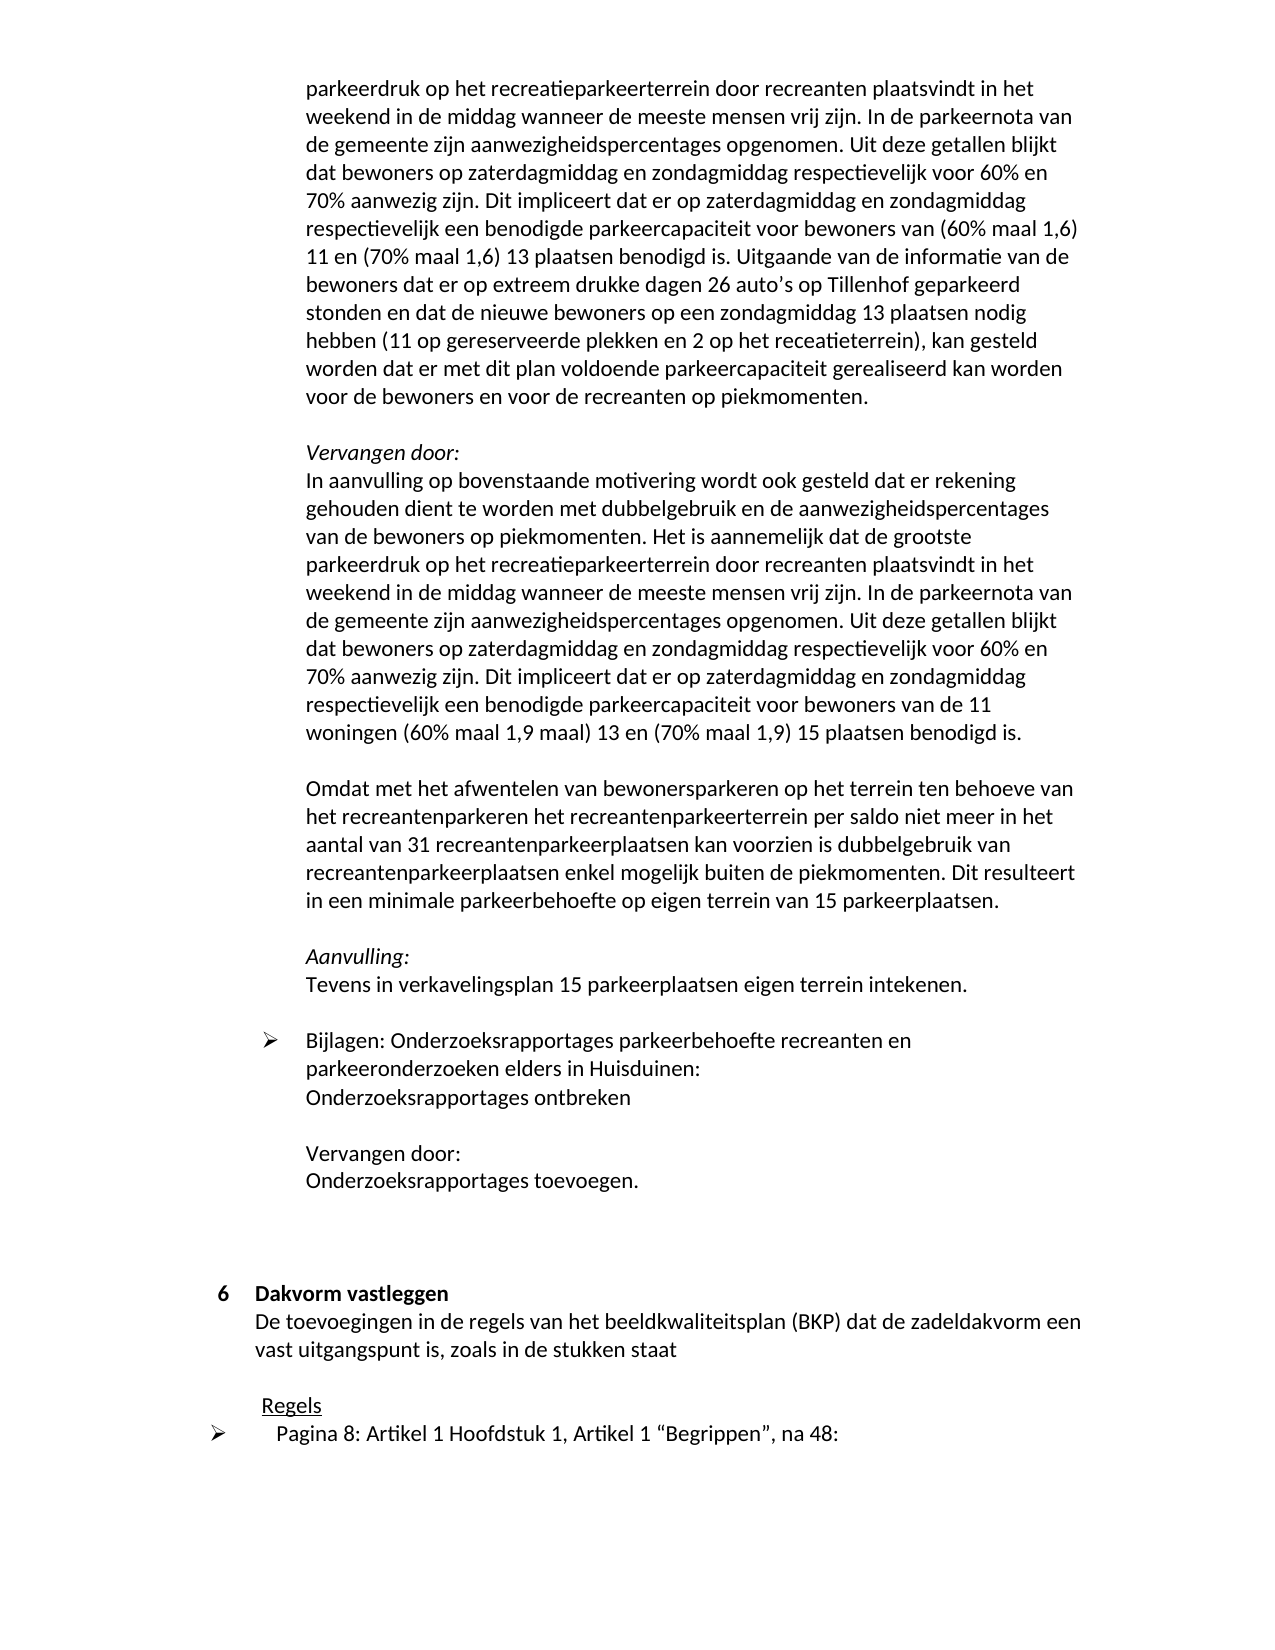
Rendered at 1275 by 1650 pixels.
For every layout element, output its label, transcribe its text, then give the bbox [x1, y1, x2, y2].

text In aanvulling op bovenstaande motivering wordt ook gesteld dat er rekening gehouden dient te worden met dubbelgebruik en de aanwezigheidspercentages van de bewoners op piekmomenten. Het is aannemelijk dat de grootste parkeerdruk op het recreatieparkeerterrein door recreanten plaatsvindt in het weekend in de middag wanneer de meeste mensen vrij zijn. In de parkeernota van de gemeente zijn aanwezigheidspercentages opgenomen. Uit deze getallen blijkt dat bewoners op zaterdagmiddag en zondagmiddag respectievelijk voor 60% en 70% aanwezig zijn. Dit impliceert dat er op zaterdagmiddag en zondagmiddag respectievelijk een benodigde parkeercapaciteit voor bewoners van de 11 woningen (60% maal 1,9 maal) 13 en (70% maal 1,9) 15 plaatsen benodigd is. [306, 466, 1087, 746]
text Regels [247, 1391, 1087, 1419]
text Tevens in verkavelingsplan 15 parkeerplaatsen eigen terrein intekenen. [306, 971, 1087, 998]
text De toevoegingen in de regels van het beeldkwaliteitsplan (BKP) dat de zadeldakvorm een ​​vast uitgangspunt is, zoals in de stukken staat [255, 1307, 1087, 1363]
list Vervangen door: [306, 438, 1087, 466]
text Onderzoeksrapportages ontbreken [306, 1083, 1087, 1111]
list Dakvorm vastleggen [217, 1279, 1087, 1307]
list Pagina 8: Artikel 1 Hoofdstuk 1, Artikel 1 “Begrippen”, na 48: [209, 1419, 1087, 1447]
text Onderzoeksrapportages toevoegen. [306, 1167, 1087, 1195]
list Bijlagen: Onderzoeksrapportages parkeerbehoefte recreanten en parkeeronderzoeken elders in Huisduinen: [261, 1027, 1087, 1083]
text Aanvulling: [306, 942, 1087, 971]
list Vervangen door: [306, 1139, 1087, 1167]
text Omdat met het afwentelen van bewonersparkeren op het terrein ten behoeve van het recreantenparkeren het recreantenparkeerterrein per saldo niet meer in het aantal van 31 recreantenparkeerplaatsen kan voorzien is dubbelgebruik van recreantenparkeerplaatsen enkel mogelijk buiten de piekmomenten. Dit resulteert in een minimale parkeerbehoefte op eigen terrein van 15 parkeerplaatsen. [306, 774, 1087, 914]
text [306, 74, 1087, 410]
